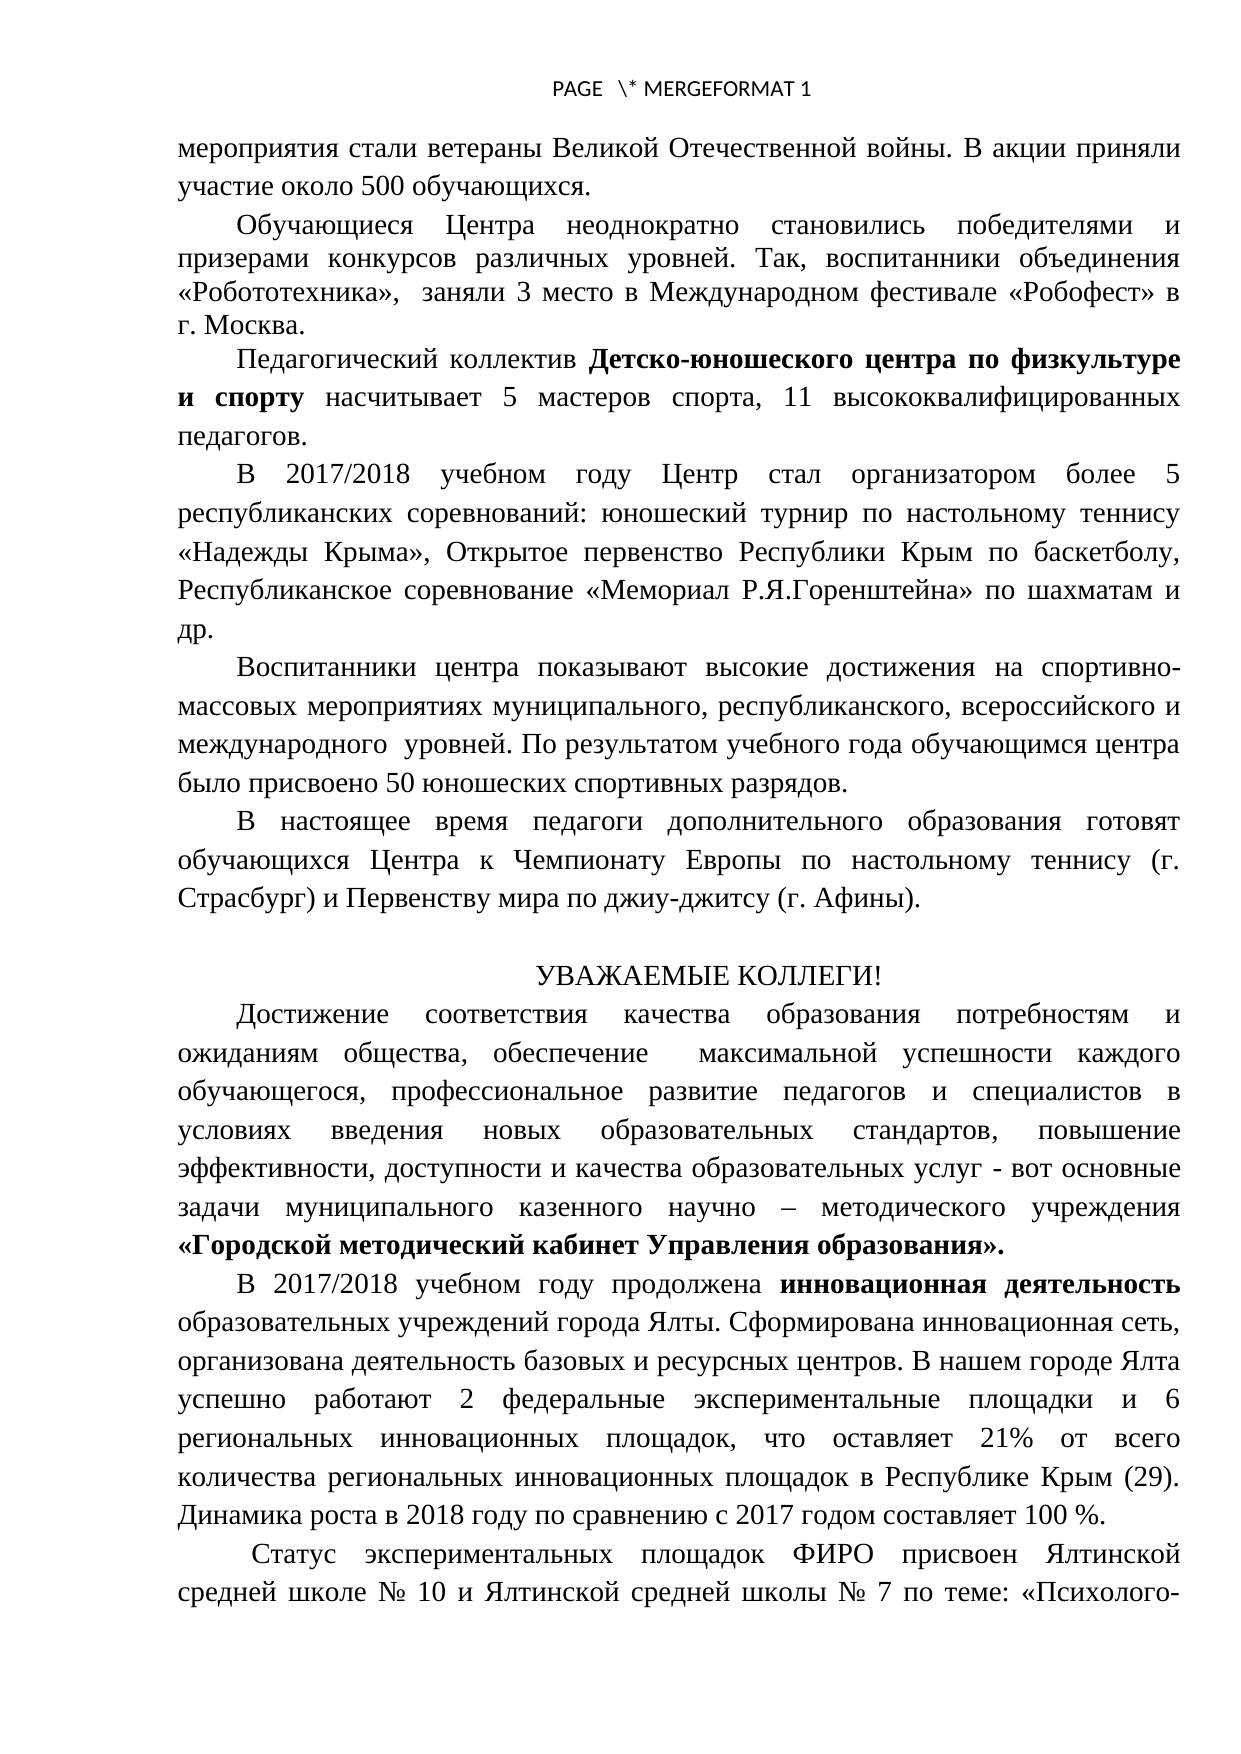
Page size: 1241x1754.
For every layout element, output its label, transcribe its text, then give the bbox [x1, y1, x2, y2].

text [177, 130, 1181, 202]
text В 2017/2018 учебном году Центр стал организатором более 5 республиканских соревнований: юношеский турнир по настольному теннису «Надежды Крыма», Открытое первенство Республики Крым по баскетболу, Республиканское соревнование «Мемориал Р.Я.Горенштейна» по шахматам и др. [177, 457, 1181, 644]
text Достижение соответствия качества образования потребностям и ожиданиям общества, обеспечение максимальной успешности каждого обучающегося, профессиональное развитие педагогов и специалистов в условиях введения новых образовательных стандартов, повышение эффективности, доступности и качества образовательных услуг - вот основные задачи муниципального казенного научно – методического учреждения «Городской методический кабинет Управления образования». [177, 996, 1181, 1035]
text В 2017/2018 учебном году продолжена инновационная деятельность образовательных учреждений города Ялты. Сформирована инновационная сеть, организована деятельность базовых и ресурсных центров. В нашем городе Ялта успешно работают 2 федеральные экспериментальные площадки и 6 региональных инновационных площадок, что оставляет 21% от всего количества региональных инновационных площадок в Республике Крым (29). Динамика роста в 2018 году по сравнению с 2017 годом составляет 100 %. [177, 1266, 1181, 1531]
text УВАЖАЕМЫЕ КОЛЛЕГИ! [177, 958, 1181, 991]
text Педагогический коллектив Детско-юношеского центра по физкультуре и спорту насчитывает 5 мастеров спорта, 11 высококвалифицированных педагогов. [177, 341, 1181, 452]
text Обучающиеся Центра неоднократно становились победителями и призерами конкурсов различных уровней. Так, воспитанники объединения «Робототехника», заняли 3 место в Международном фестивале «Робофест» в г. Москва. [177, 207, 1181, 341]
text Воспитанники центра показывают высокие достижения на спортивно-массовых мероприятиях муниципального, республиканского, всероссийского и международного уровней. По результатом учебного года обучающимся центра было присвоено 50 юношеских спортивных разрядов. [177, 649, 1181, 798]
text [177, 1536, 1181, 1608]
text В настоящее время педагоги дополнительного образования готовят обучающихся Центра к Чемпионату Европы по настольному теннису (г. Страсбург) и Первенству мира по джиу-джитсу (г. Афины). [177, 803, 1181, 914]
text Достижение соответствия качества образования потребностям и ожиданиям общества, обеспечение максимальной успешности каждого обучающегося, профессиональное развитие педагогов и специалистов в условиях введения новых образовательных стандартов, повышение эффективности, доступности и качества образовательных услуг - вот основные задачи муниципального казенного научно – методического учреждения «Городской методический кабинет Управления образования». [177, 1068, 1181, 1261]
